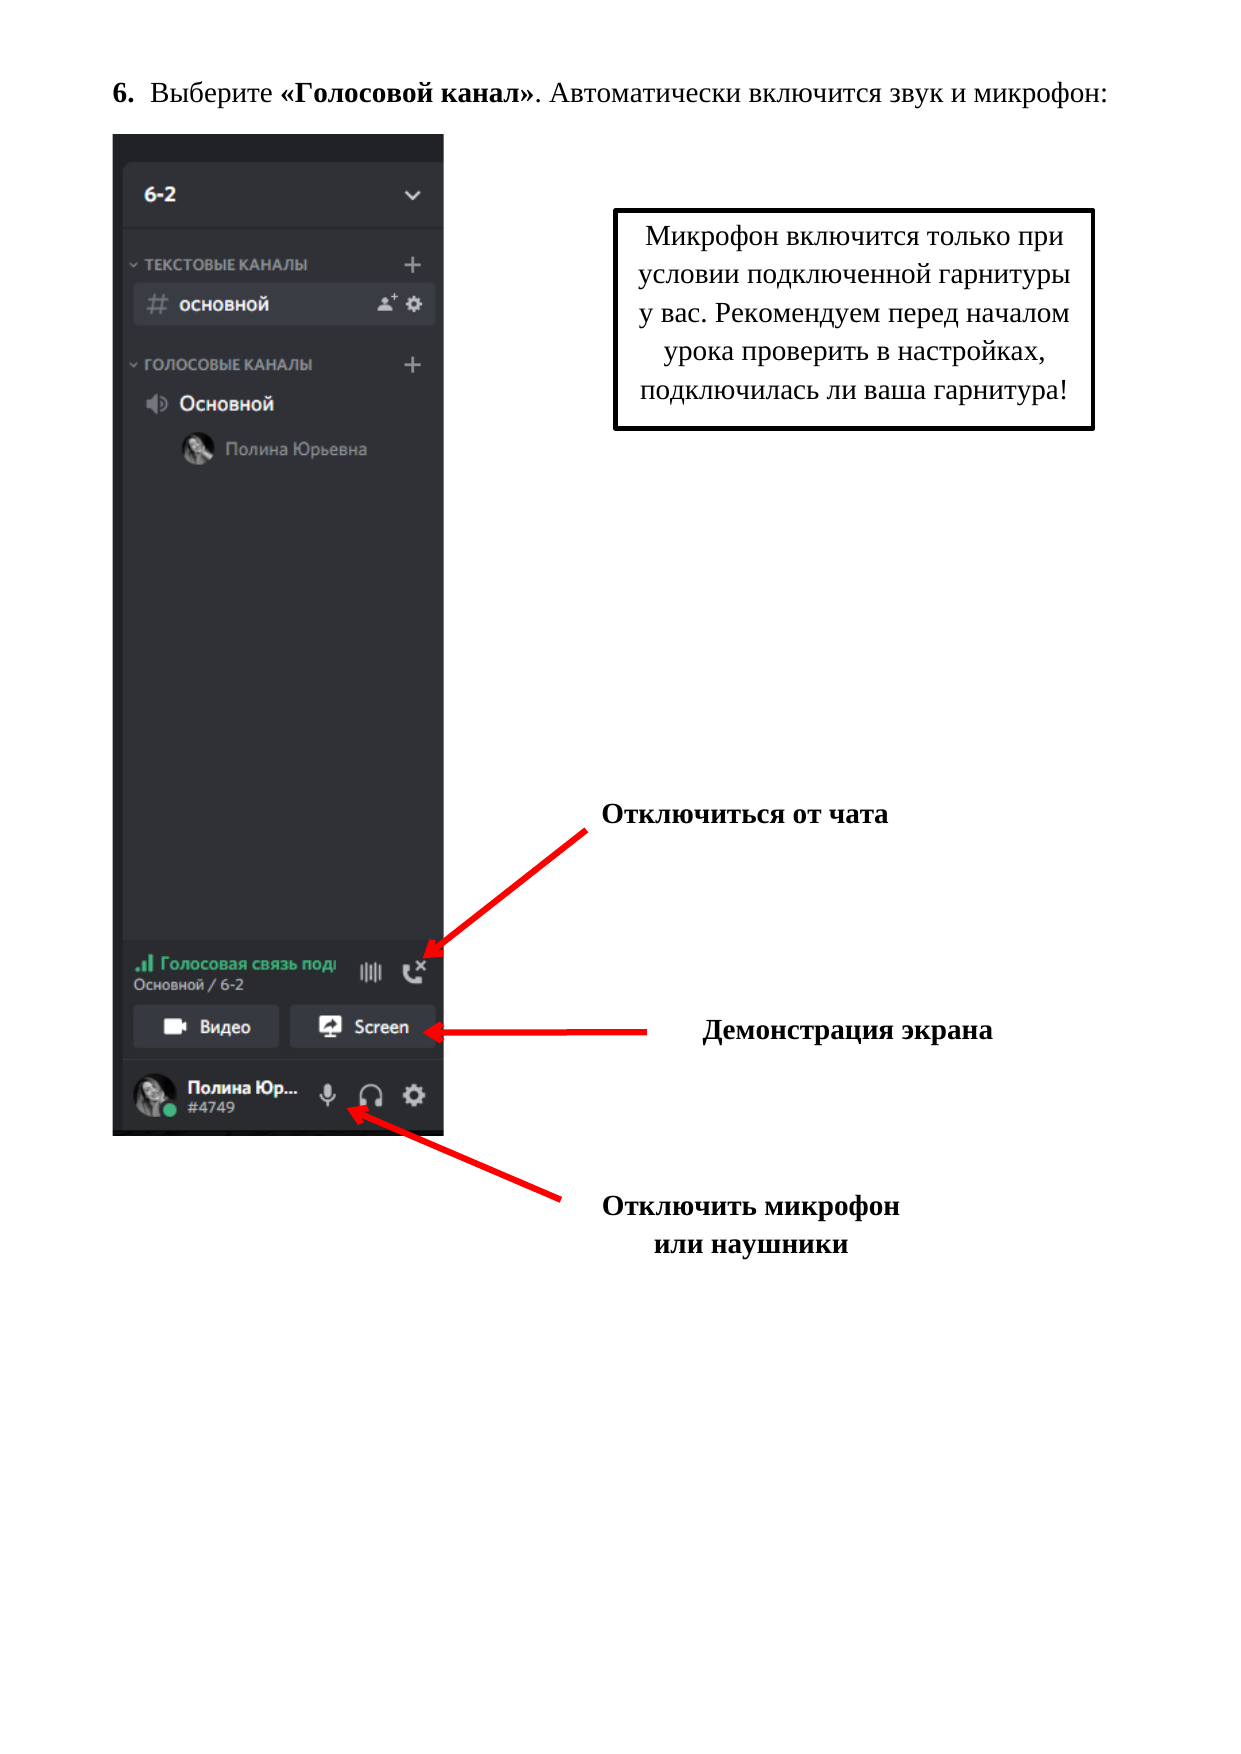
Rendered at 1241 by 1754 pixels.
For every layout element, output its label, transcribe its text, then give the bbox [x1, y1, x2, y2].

picture [112, 134, 444, 1136]
list Выберите «Голосовой канал». Автоматически включится звук и микрофон: [112, 75, 1165, 108]
